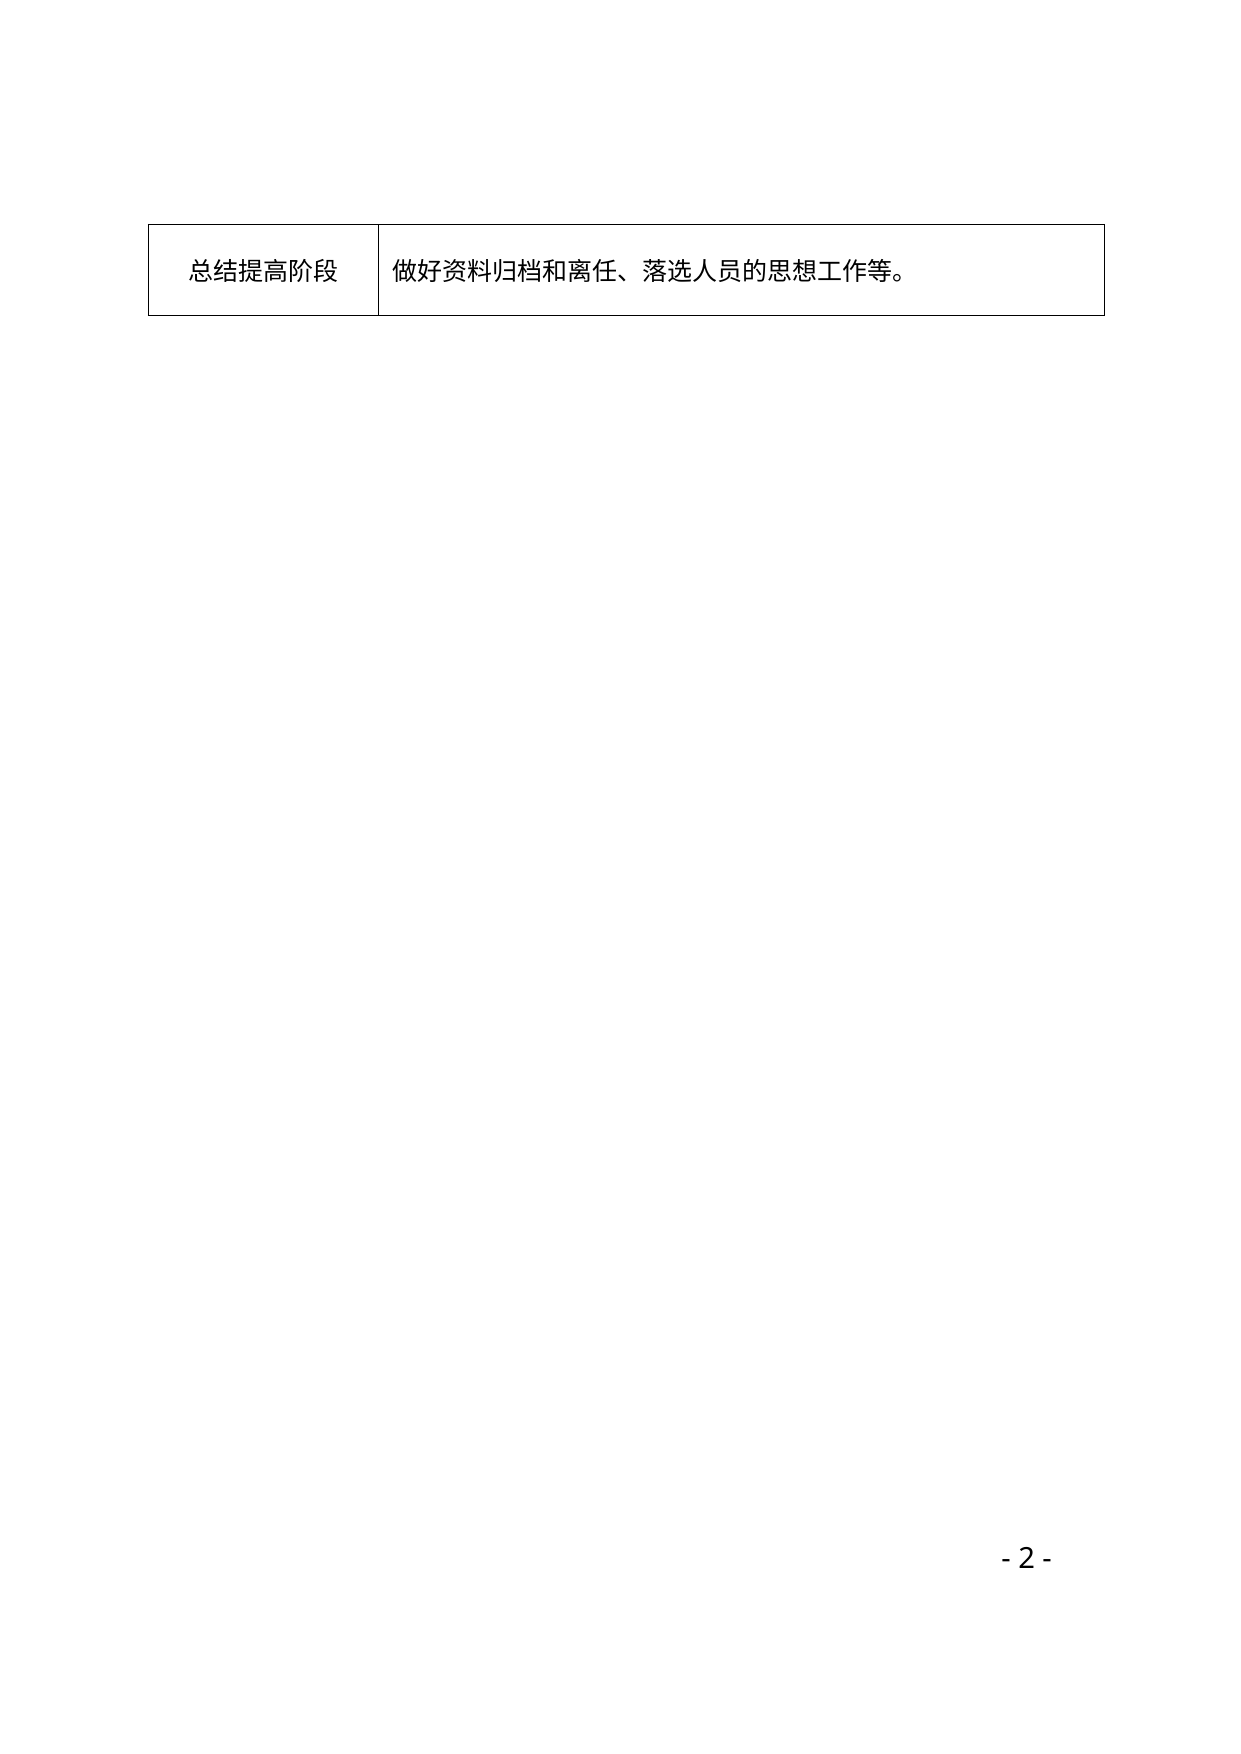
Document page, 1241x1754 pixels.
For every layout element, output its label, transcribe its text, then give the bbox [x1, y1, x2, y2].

table_cell 总结提高阶段 [149, 225, 378, 315]
table_cell 做好资料归档和离任、落选人员的思想工作等。 [379, 225, 1104, 315]
